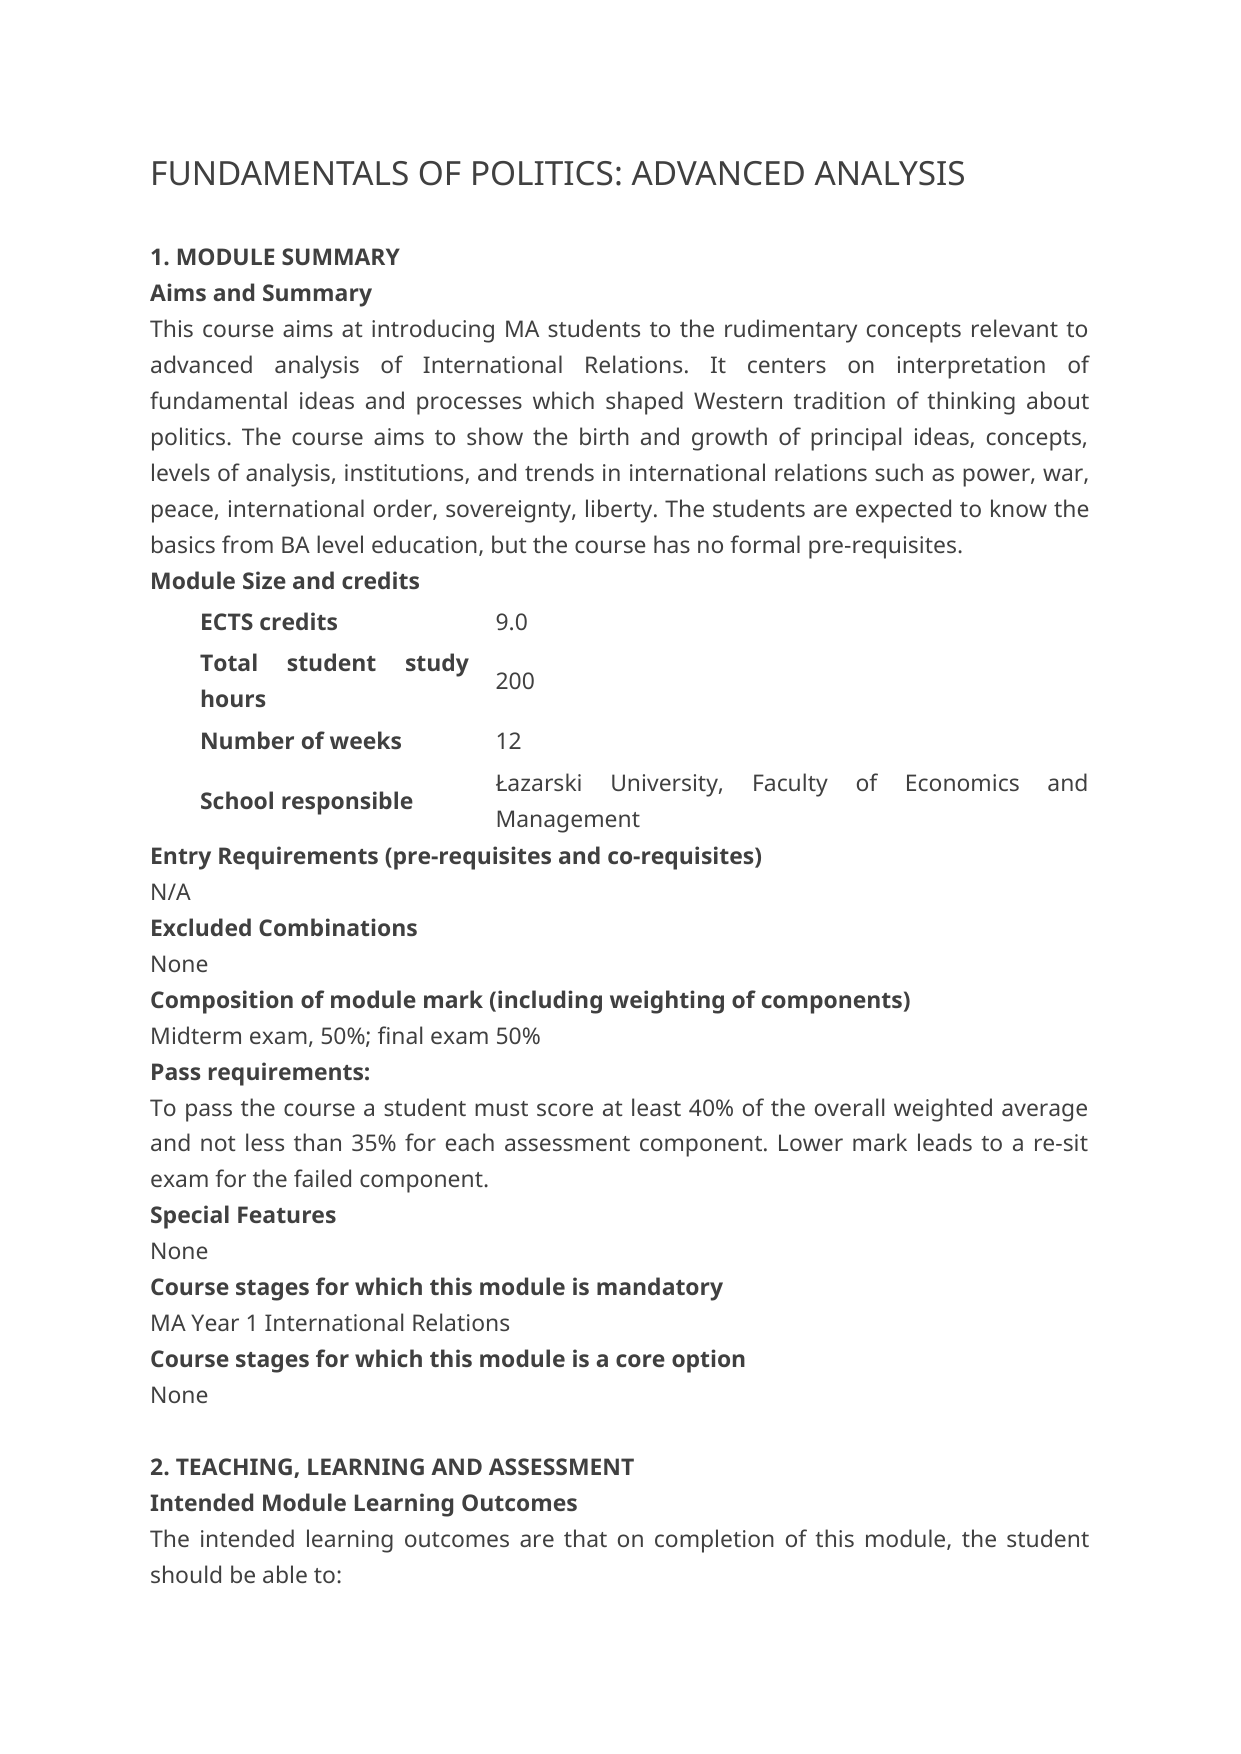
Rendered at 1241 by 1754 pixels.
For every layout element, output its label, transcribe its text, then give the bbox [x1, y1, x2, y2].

text 2. TEACHING, LEARNING AND ASSESSMENT [150, 1451, 1090, 1482]
text Midterm exam, 50%; final exam 50% [150, 1019, 1090, 1051]
text None [150, 1235, 1090, 1266]
text Composition of module mark (including weighting of components) [150, 984, 1090, 1015]
text Course stages for which this module is a core option [150, 1343, 1090, 1374]
text Entry Requirements (pre-requisites and co-requisites) [150, 840, 1090, 871]
text N/A [150, 876, 1090, 907]
table_cell Total student study hours [150, 646, 494, 720]
text MA Year 1 International Relations [150, 1307, 1090, 1338]
text Module Size and credits [150, 565, 1090, 596]
text Special Features [150, 1199, 1090, 1231]
table_cell Łazarski University, Faculty of Economics and Management [494, 765, 1090, 840]
text Intended Module Learning Outcomes [150, 1487, 1090, 1518]
text The intended learning outcomes are that on completion of this module, the student should be able to: [150, 1523, 1090, 1590]
table_cell School responsible [150, 765, 494, 840]
table_cell Number of weeks [150, 720, 494, 765]
text None [150, 1379, 1090, 1410]
table_header 9.0 [494, 601, 1090, 646]
text None [150, 948, 1090, 979]
text Excluded Combinations [150, 912, 1090, 943]
subtitle FUNDAMENTALS OF POLITICS: ADVANCED ANALYSIS [150, 150, 1090, 195]
text To pass the course a student must score at least 40% of the overall weighted average and not less than 35% for each assessment component. Lower mark leads to a re-sit exam for the failed component. [150, 1091, 1090, 1194]
text This course aims at introducing MA students to the rudimentary concepts relevant to advanced analysis of International Relations. It centers on interpretation of fundamental ideas and processes which shaped Western tradition of thinking about politics. The course aims to show the birth and growth of principal ideas, concepts, levels of analysis, institutions, and trends in international relations such as power, war, peace, international order, sovereignty, liberty. The students are expected to know the basics from BA level education, but the course has no formal pre-requisites. [150, 313, 1090, 560]
text 1. MODULE SUMMARY [150, 241, 1090, 273]
table_cell 12 [494, 720, 1090, 765]
text Pass requirements: [150, 1056, 1090, 1087]
text Aims and Summary [150, 277, 1090, 308]
table_header ECTS credits [150, 601, 494, 646]
table_cell 200 [494, 646, 1090, 720]
text Course stages for which this module is mandatory [150, 1271, 1090, 1302]
